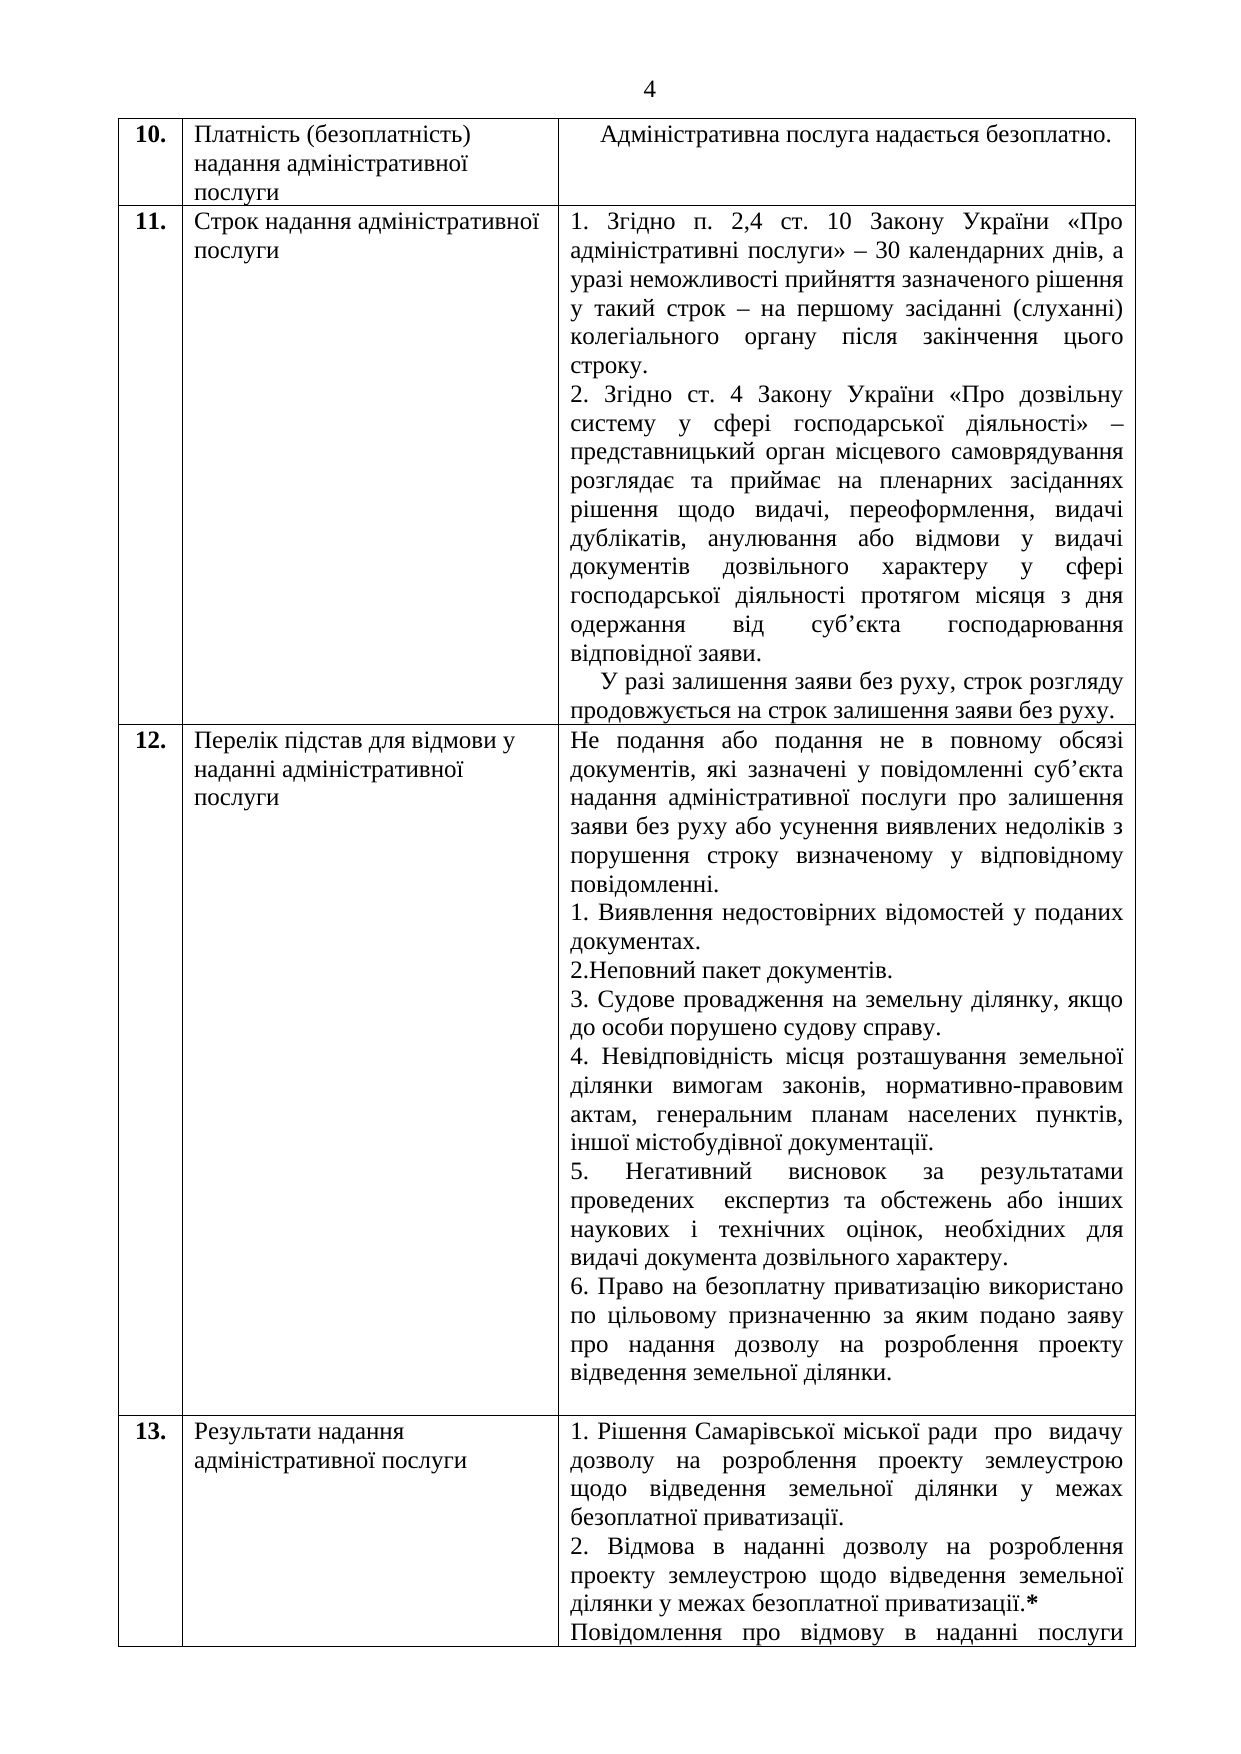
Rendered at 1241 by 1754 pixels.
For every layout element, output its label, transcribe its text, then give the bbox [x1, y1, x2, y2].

table_cell 10. [119, 119, 182, 205]
table_cell 13. [119, 1416, 182, 1646]
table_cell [183, 1416, 558, 1646]
table_cell 11. [119, 206, 182, 724]
table_cell Адміністративна послуга надається безоплатно. [559, 119, 1135, 205]
table_cell Платність (безоплатність) надання адміністративної послуги [183, 119, 558, 205]
table_cell Перелік підстав для відмови у наданні адміністративної послуги [183, 725, 558, 1415]
table_cell 12. [119, 725, 182, 1415]
table_cell Строк надання адміністративної послуги [183, 206, 558, 724]
table_cell 1. Згідно п. 2,4 ст. 10 Закону України «Про адміністративні послуги» – 30 календарних днів, а уразі неможливості прийняття зазначеного рішення у такий строк – на першому засіданні (слуханні) колегіального органу після закінчення цього строку. 2. Згідно ст. 4 Закону України «Про дозвільну систему у сфері господарської діяльності» – представницький орган місцевого самоврядування розглядає та приймає на пленарних засіданнях рішення щодо видачі, переоформлення, видачі дублікатів, анулювання або відмови у видачі документів дозвільного характеру у сфері господарської діяльності протягом місяця з дня одержання від суб’єкта господарювання відповідної заяви. У разі залишення заяви без руху, строк розгляду продовжується на строк залишення заяви без руху. [559, 206, 1135, 724]
table_cell Не подання або подання не в повному обсязі документів, які зазначені у повідомленні суб’єкта надання адміністративної послуги про залишення заяви без руху або усунення виявлених недоліків з порушення строку визначеному у відповідному повідомленні. 1. Виявлення недостовірних відомостей у поданих документах. 2.Неповний пакет документів. 3. Судове провадження на земельну ділянку, якщо до особи порушено судову справу. 4. Невідповідність місця розташування земельної ділянки вимогам законів, нормативно-правовим актам, генеральним планам населених пунктів, іншої містобудівної документації. 5. Негативний висновок за результатами проведених експертиз та обстежень або інших наукових і технічних оцінок, необхідних для видачі документа дозвільного характеру. 6. Право на безоплатну приватизацію використано по цільовому призначенню за яким подано заяву про надання дозволу на розроблення проекту відведення земельної ділянки. [559, 725, 1135, 1415]
